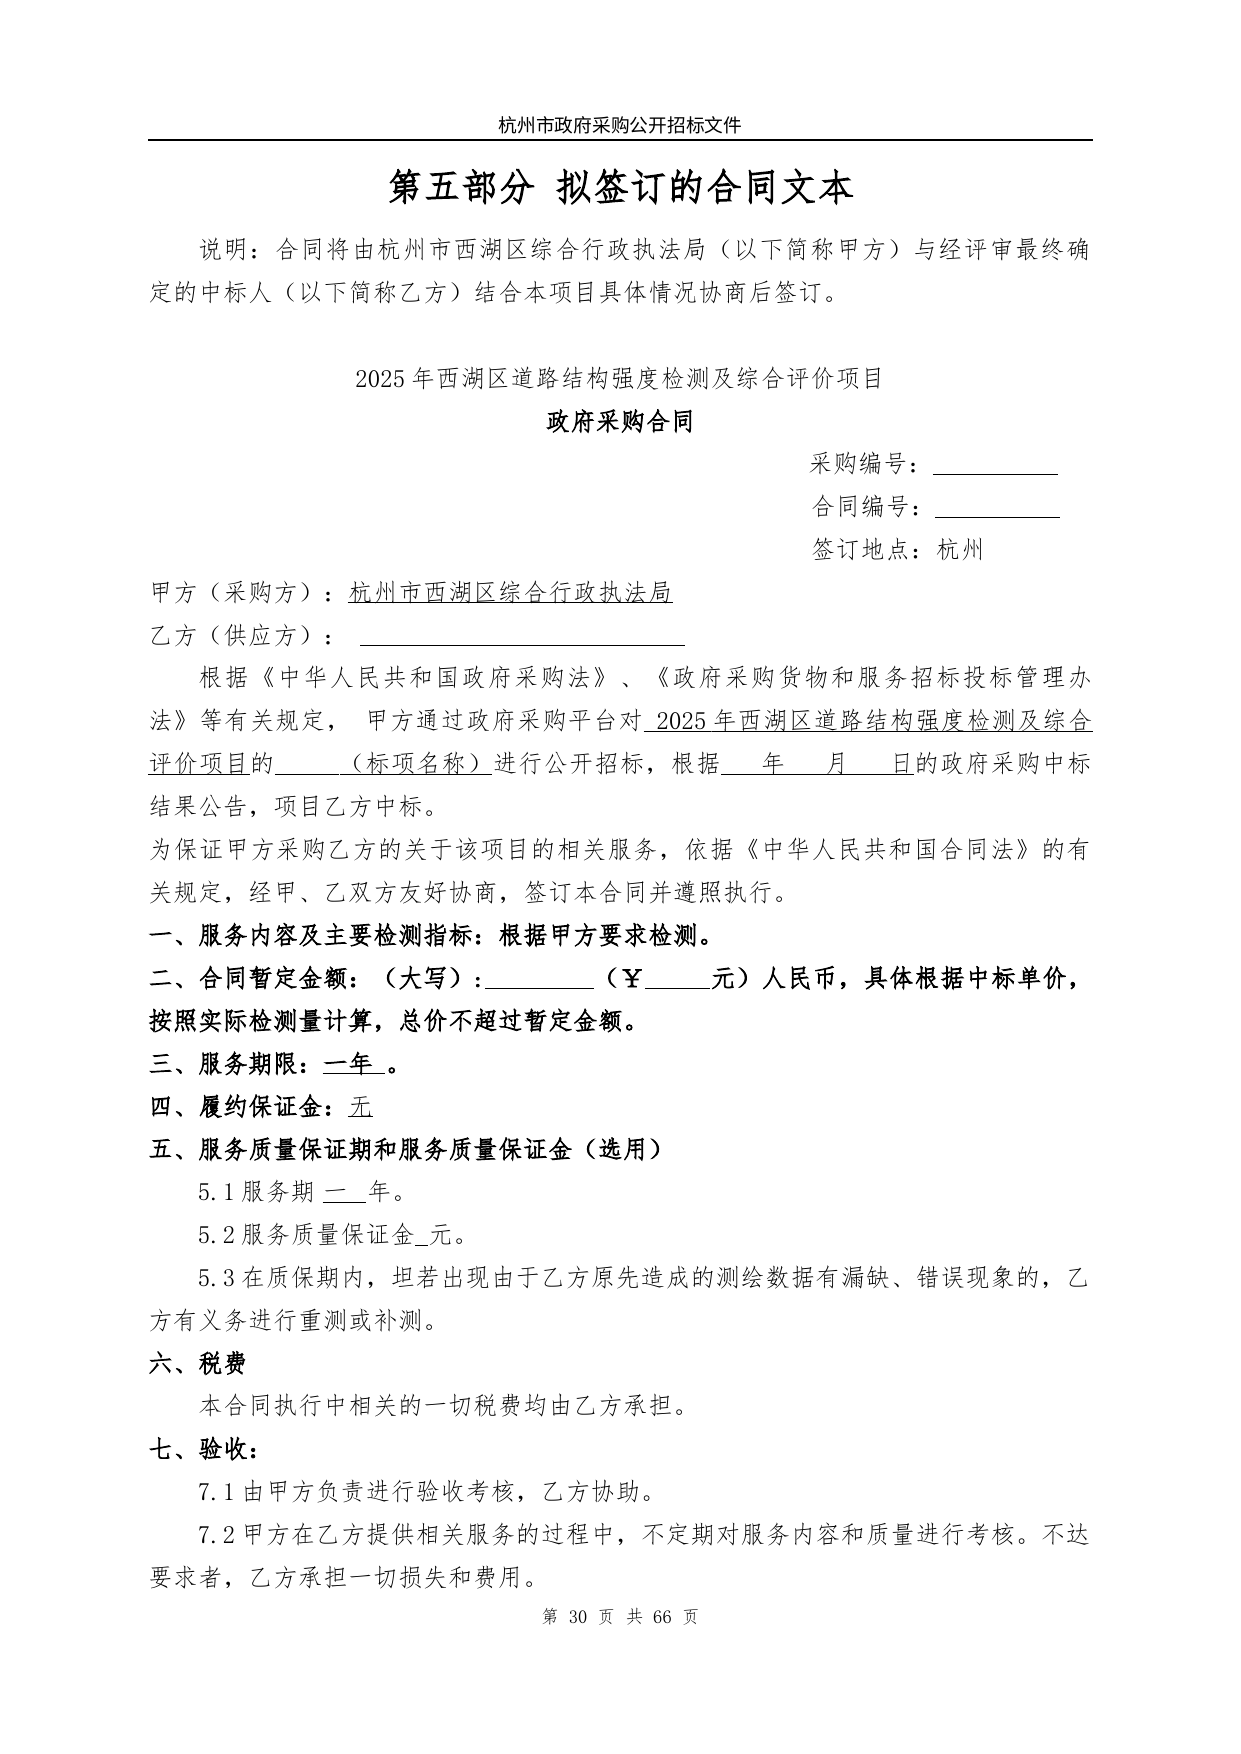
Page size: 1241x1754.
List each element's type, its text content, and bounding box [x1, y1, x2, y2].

text 7.1由甲方负责进行验收考核，乙方协助。 [148, 1475, 1093, 1504]
text 2025年西湖区道路结构强度检测及综合评价项目 [148, 362, 1093, 391]
text 合同编号： [148, 491, 1093, 519]
text 7.2甲方在乙方提供相关服务的过程中，不定期对服务内容和质量进行考核。不达要求者，乙方承担一切损失和费用。 [148, 1518, 1093, 1589]
text 本合同执行中相关的一切税费均由乙方承担。 [148, 1390, 1093, 1418]
text 乙方（供应方）： [148, 619, 1093, 648]
text 5.1服务期 一 年。 [148, 1176, 1093, 1204]
text 政府采购合同 [148, 405, 1093, 433]
text 四、履约保证金：无 [148, 1090, 1093, 1118]
text 五、服务质量保证期和服务质量保证金（选用） [148, 1133, 1093, 1161]
text 5.2服务质量保证金 元。 [148, 1218, 1093, 1247]
text 5.3在质保期内，坦若出现由于乙方原先造成的测绘数据有漏缺、错误现象的，乙方有义务进行重测或补测。 [148, 1261, 1093, 1333]
list 合同暂定金额：（大写）: （￥ 元）人民币，具体根据中标单价，按照实际检测量计算，总价不超过暂定金额。 [148, 962, 1093, 1033]
text 采购编号： [148, 448, 1093, 476]
text 一、服务内容及主要检测指标：根据甲方要求检测。 [148, 919, 1093, 947]
text 第五部分 拟签订的合同文本 [148, 162, 1093, 205]
text 根据《中华人民共和国政府采购法》、《政府采购货物和服务招标投标管理办法》等有关规定， 甲方通过政府采购平台对 2025年西湖区道路结构强度检测及综合评价项目的 （标项名称）进行公开招标，根据 年 月 日的政府采购中标结果公告，项目乙方中标。 [148, 662, 1093, 819]
text 为保证甲方采购乙方的关于该项目的相关服务，依据《中华人民共和国合同法》的有关规定，经甲、乙双方友好协商，签订本合同并遵照执行。 [148, 833, 1093, 904]
text 签订地点：杭州 [148, 533, 1093, 562]
text 甲方（采购方）：杭州市西湖区综合行政执法局 [148, 576, 1093, 605]
text 三、服务期限：一年 。 [148, 1047, 1093, 1076]
text 七、验收： [148, 1432, 1093, 1461]
text 六、税费 [148, 1347, 1093, 1375]
text 说明：合同将由杭州市西湖区综合行政执法局（以下简称甲方）与经评审最终确定的中标人（以下简称乙方）结合本项目具体情况协商后签订。 [148, 234, 1093, 305]
